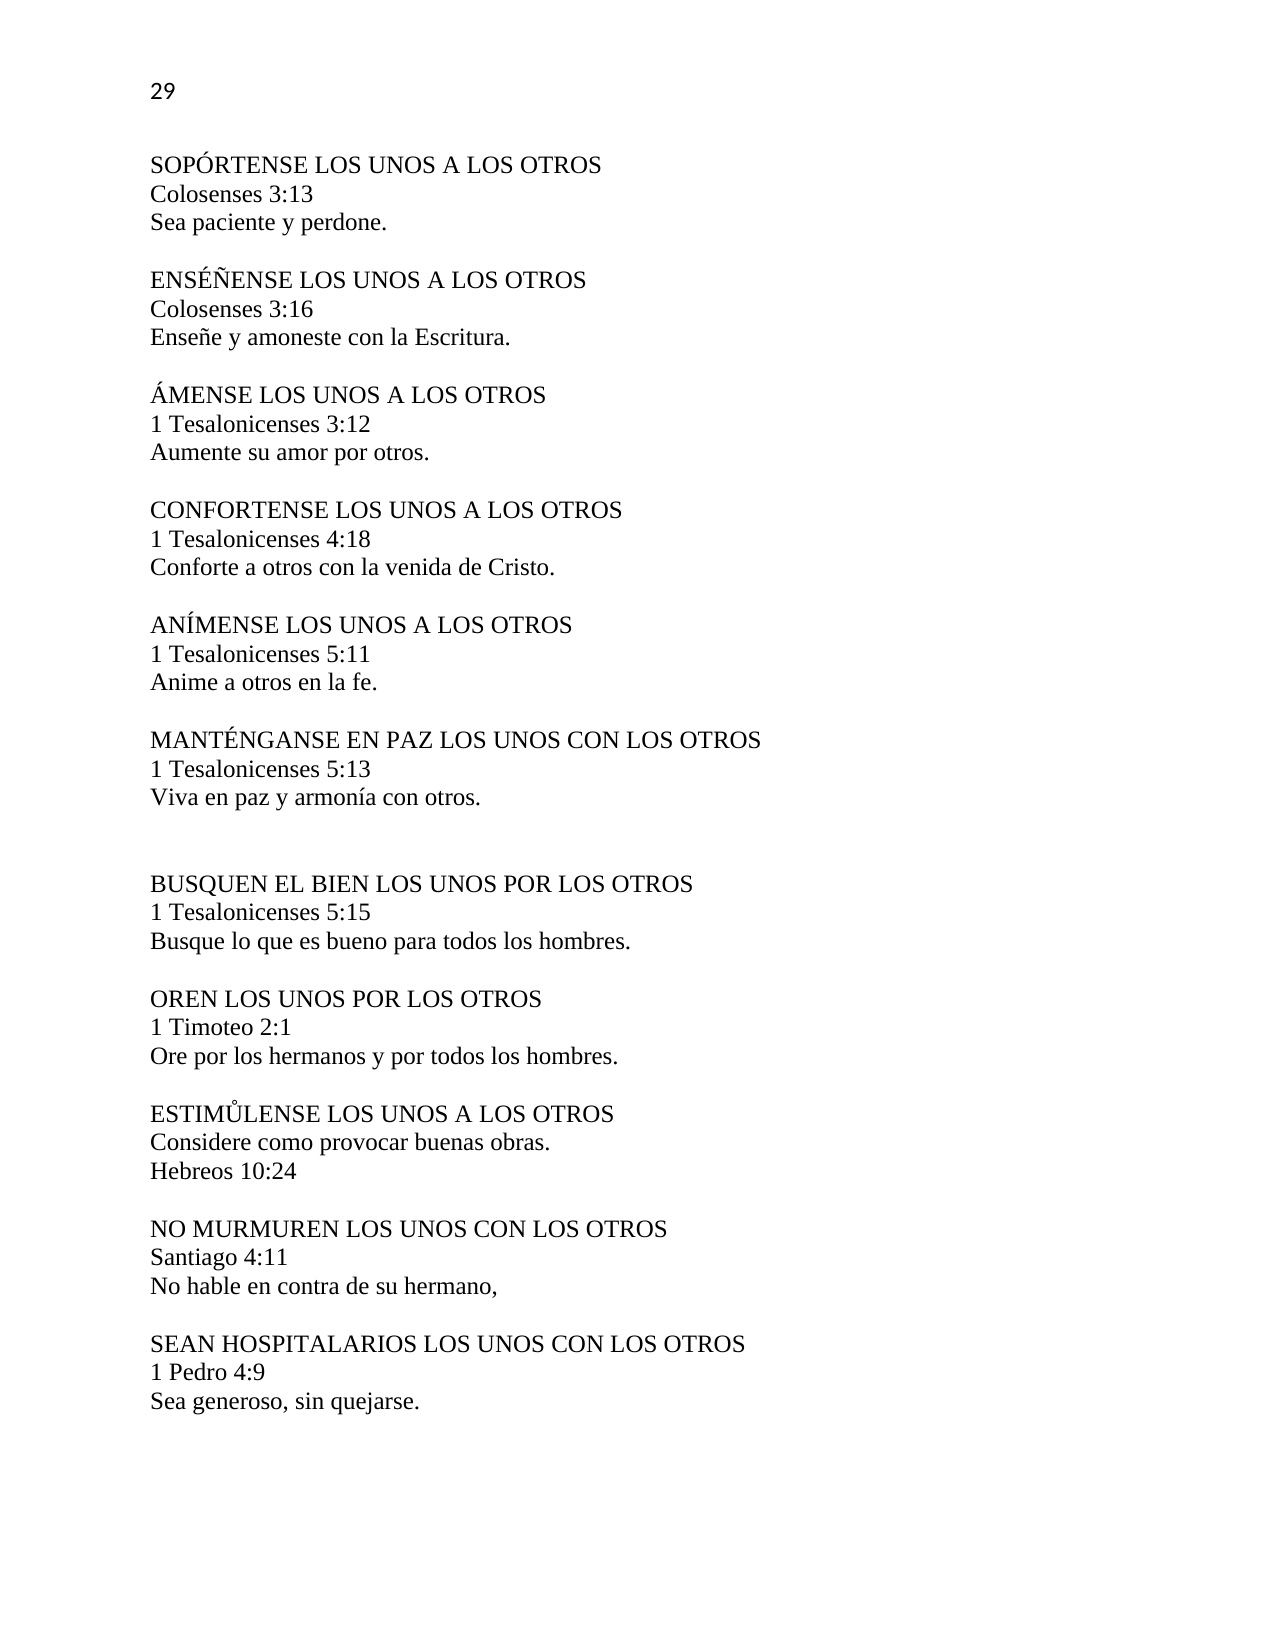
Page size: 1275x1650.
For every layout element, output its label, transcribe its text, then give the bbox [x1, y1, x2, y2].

text ÁMENSE LOS UNOS A LOS OTROS [150, 380, 1125, 409]
text Considere como provocar buenas obras. [150, 1127, 1125, 1156]
text ANÍMENSE LOS UNOS A LOS OTROS [150, 610, 1125, 639]
text 1 Tesalonicenses 5:11 [150, 639, 1125, 667]
text BUSQUEN EL BIEN LOS UNOS POR LOS OTROS [150, 869, 1125, 897]
text MANTÉNGANSE EN PAZ LOS UNOS CON LOS OTROS [150, 725, 1125, 754]
text Anime a otros en la fe. [150, 667, 1125, 696]
text SOPÓRTENSE LOS UNOS A LOS OTROS [150, 150, 1125, 179]
text Sea generoso, sin quejarse. [150, 1386, 1125, 1415]
text OREN LOS UNOS POR LOS OTROS [150, 984, 1125, 1012]
text CONFORTENSE LOS UNOS A LOS OTROS [150, 495, 1125, 524]
text Ore por los hermanos y por todos los hombres. [150, 1041, 1125, 1070]
text Santiago 4:11 [150, 1242, 1125, 1271]
text Sea paciente y perdone. [150, 207, 1125, 236]
text Conforte a otros con la venida de Cristo. [150, 552, 1125, 581]
text Busque lo que es bueno para todos los hombres. [150, 926, 1125, 955]
text Enseñe y amoneste con la Escritura. [150, 322, 1125, 351]
text No hable en contra de su hermano, [150, 1271, 1125, 1300]
text 1 Pedro 4:9 [150, 1357, 1125, 1386]
text ENSÉÑENSE LOS UNOS A LOS OTROS [150, 265, 1125, 294]
text 1 Tesalonicenses 4:18 [150, 524, 1125, 552]
text Viva en paz y armonía con otros. [150, 782, 1125, 811]
text 1 Timoteo 2:1 [150, 1012, 1125, 1041]
text Hebreos 10:24 [150, 1156, 1125, 1185]
text 1 Tesalonicenses 5:15 [150, 897, 1125, 926]
text 1 Tesalonicenses 3:12 [150, 409, 1125, 437]
text Colosenses 3:13 [150, 179, 1125, 207]
text Colosenses 3:16 [150, 294, 1125, 322]
text SEAN HOSPITALARIOS LOS UNOS CON LOS OTROS [150, 1329, 1125, 1357]
text ESTIMŮLENSE LOS UNOS A LOS OTROS [150, 1099, 1125, 1127]
text NO MURMUREN LOS UNOS CON LOS OTROS [150, 1214, 1125, 1242]
text 1 Tesalonicenses 5:13 [150, 754, 1125, 782]
text Aumente su amor por otros. [150, 437, 1125, 466]
